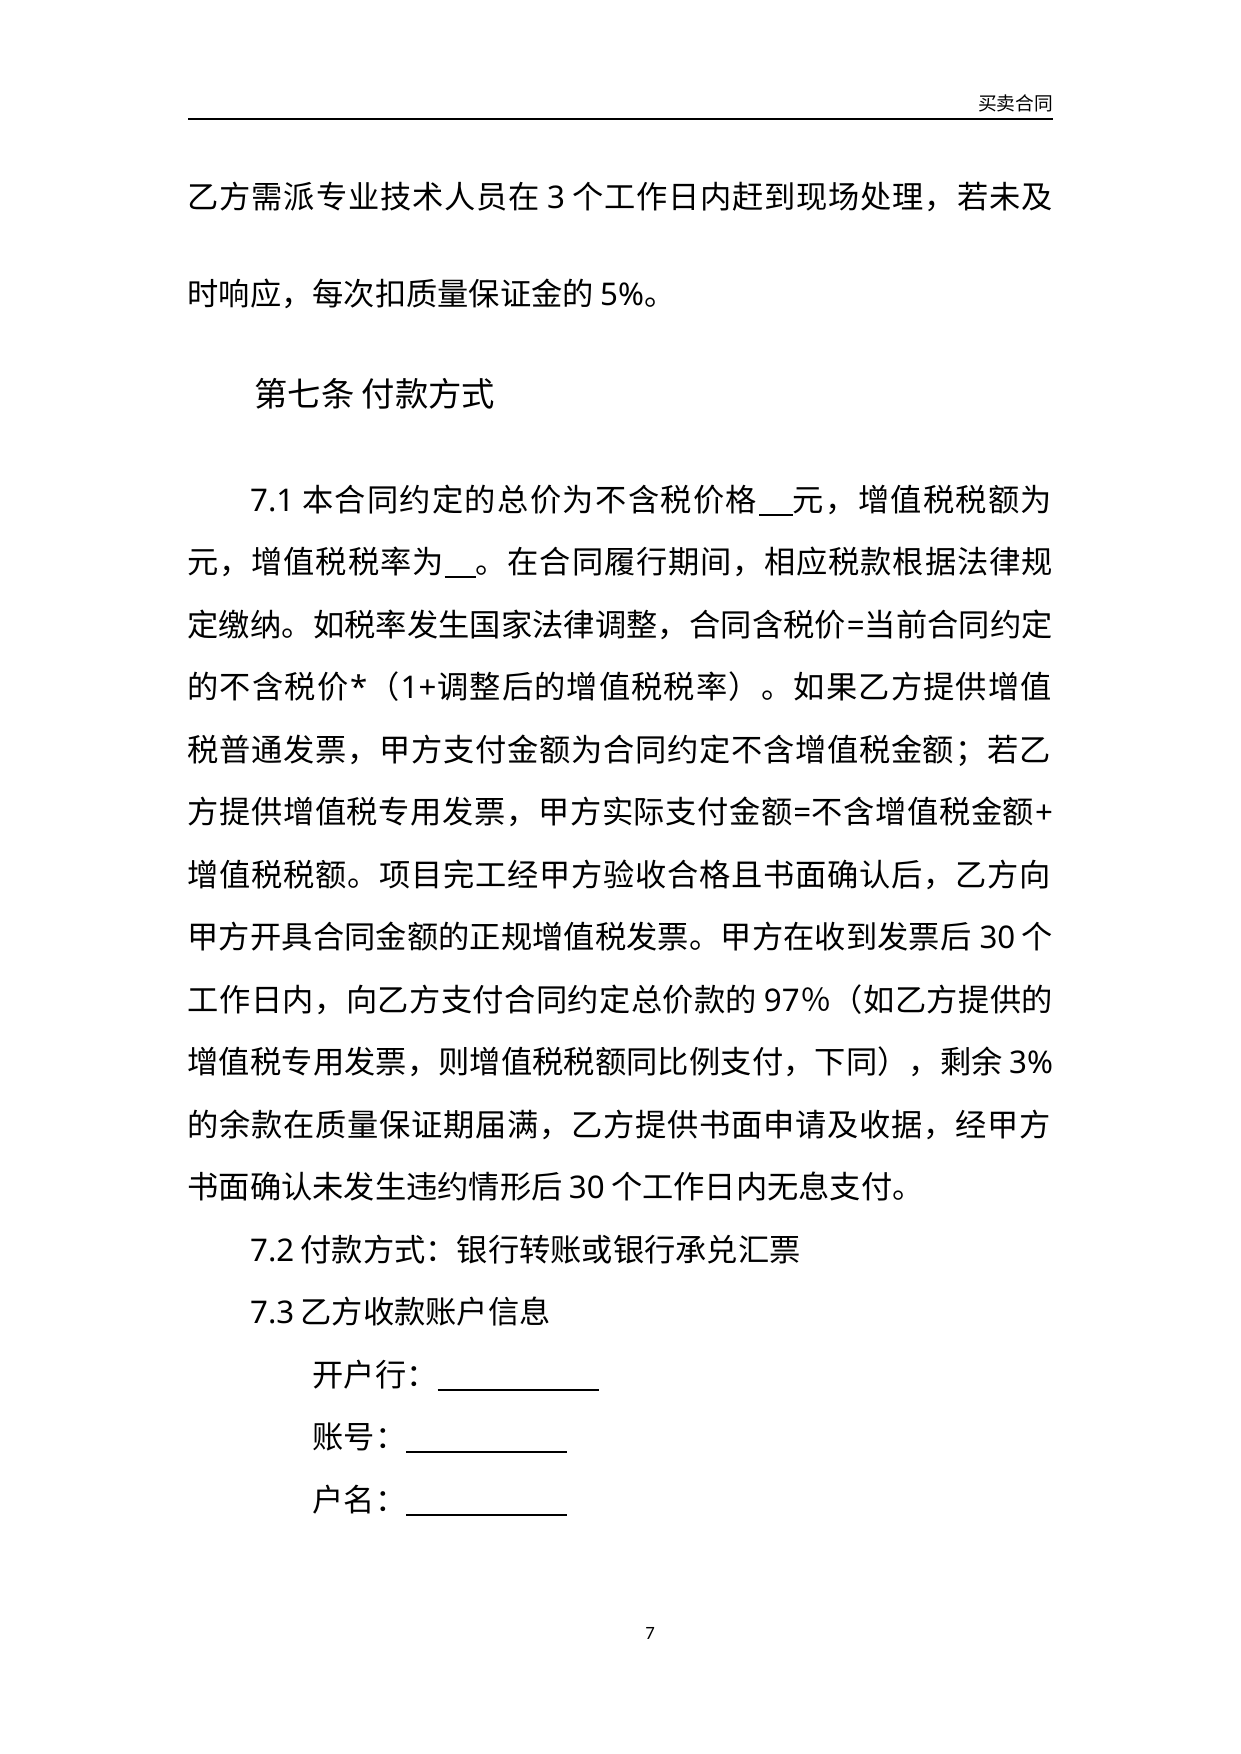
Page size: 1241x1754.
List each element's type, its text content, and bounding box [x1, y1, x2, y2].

text 7.3乙方收款账户信息 [187, 1274, 1053, 1336]
text 户名： [187, 1461, 1053, 1524]
text 账号： [187, 1399, 1053, 1461]
text 开户行： [187, 1336, 1053, 1399]
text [187, 162, 1053, 324]
text 7.1本合同约定的总价为不含税价格 元，增值税税额为 元，增值税税率为 。在合同履行期间，相应税款根据法律规定缴纳。如税率发生国家法律调整，合同含税价=当前合同约定的不含税价*（1+调整后的增值税税率）。如果乙方提供增值税普通发票，甲方支付金额为合同约定不含增值税金额；若乙方提供增值税专用发票，甲方实际支付金额=不含增值税金额+增值税税额。项目完工经甲方验收合格且书面确认后，乙方向甲方开具合同金额的正规增值税发票。甲方在收到发票后30个工作日内，向乙方支付合同约定总价款的97％（如乙方提供的增值税专用发票，则增值税税额同比例支付，下同），剩余3%的余款在质量保证期届满，乙方提供书面申请及收据，经甲方书面确认未发生违约情形后30个工作日内无息支付。 [187, 461, 1053, 1211]
text 7.2付款方式：银行转账或银行承兑汇票 [187, 1211, 1053, 1274]
subtitle 第七条 付款方式 [187, 360, 1053, 425]
